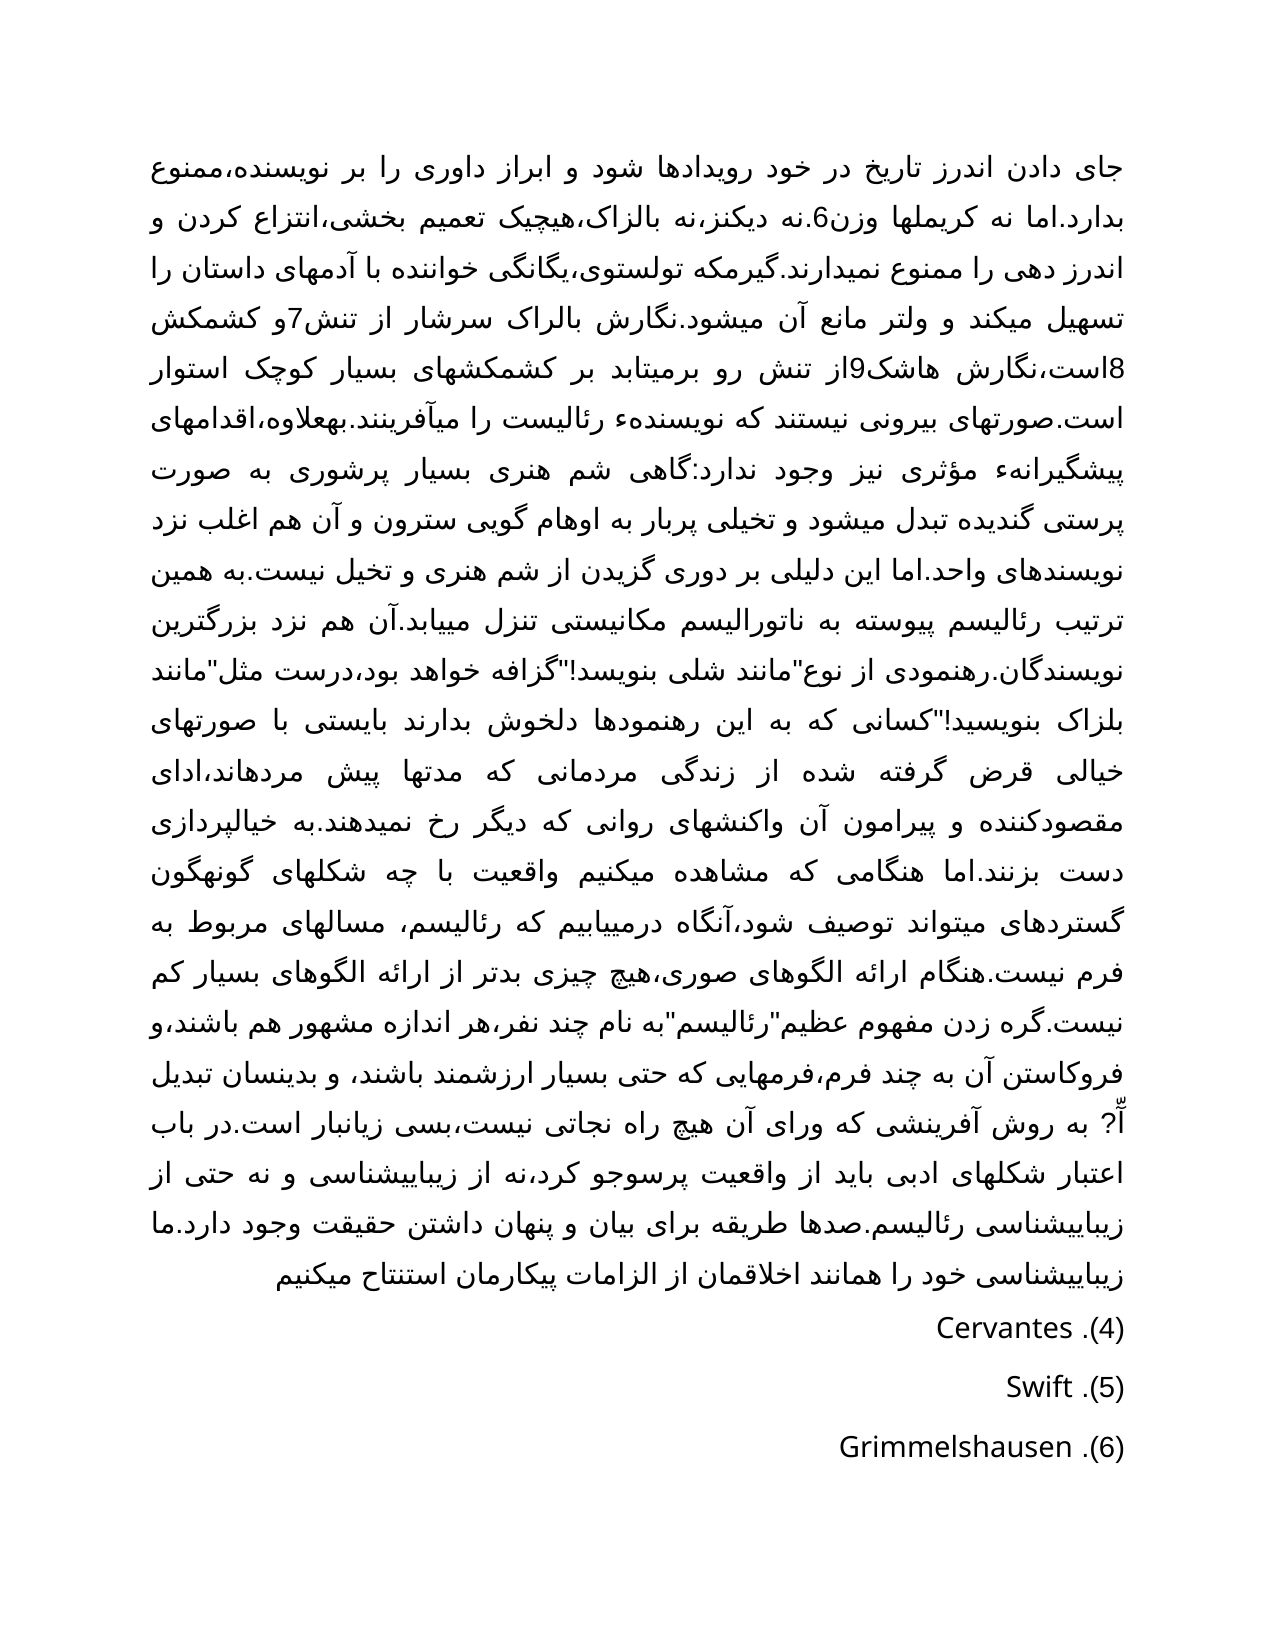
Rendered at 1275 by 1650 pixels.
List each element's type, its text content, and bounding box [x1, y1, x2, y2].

text (6). Grimmelshausen [150, 1426, 1125, 1466]
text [150, 150, 1125, 1290]
text (4). Cervantes [150, 1307, 1125, 1347]
text (5). Swift [150, 1367, 1125, 1406]
